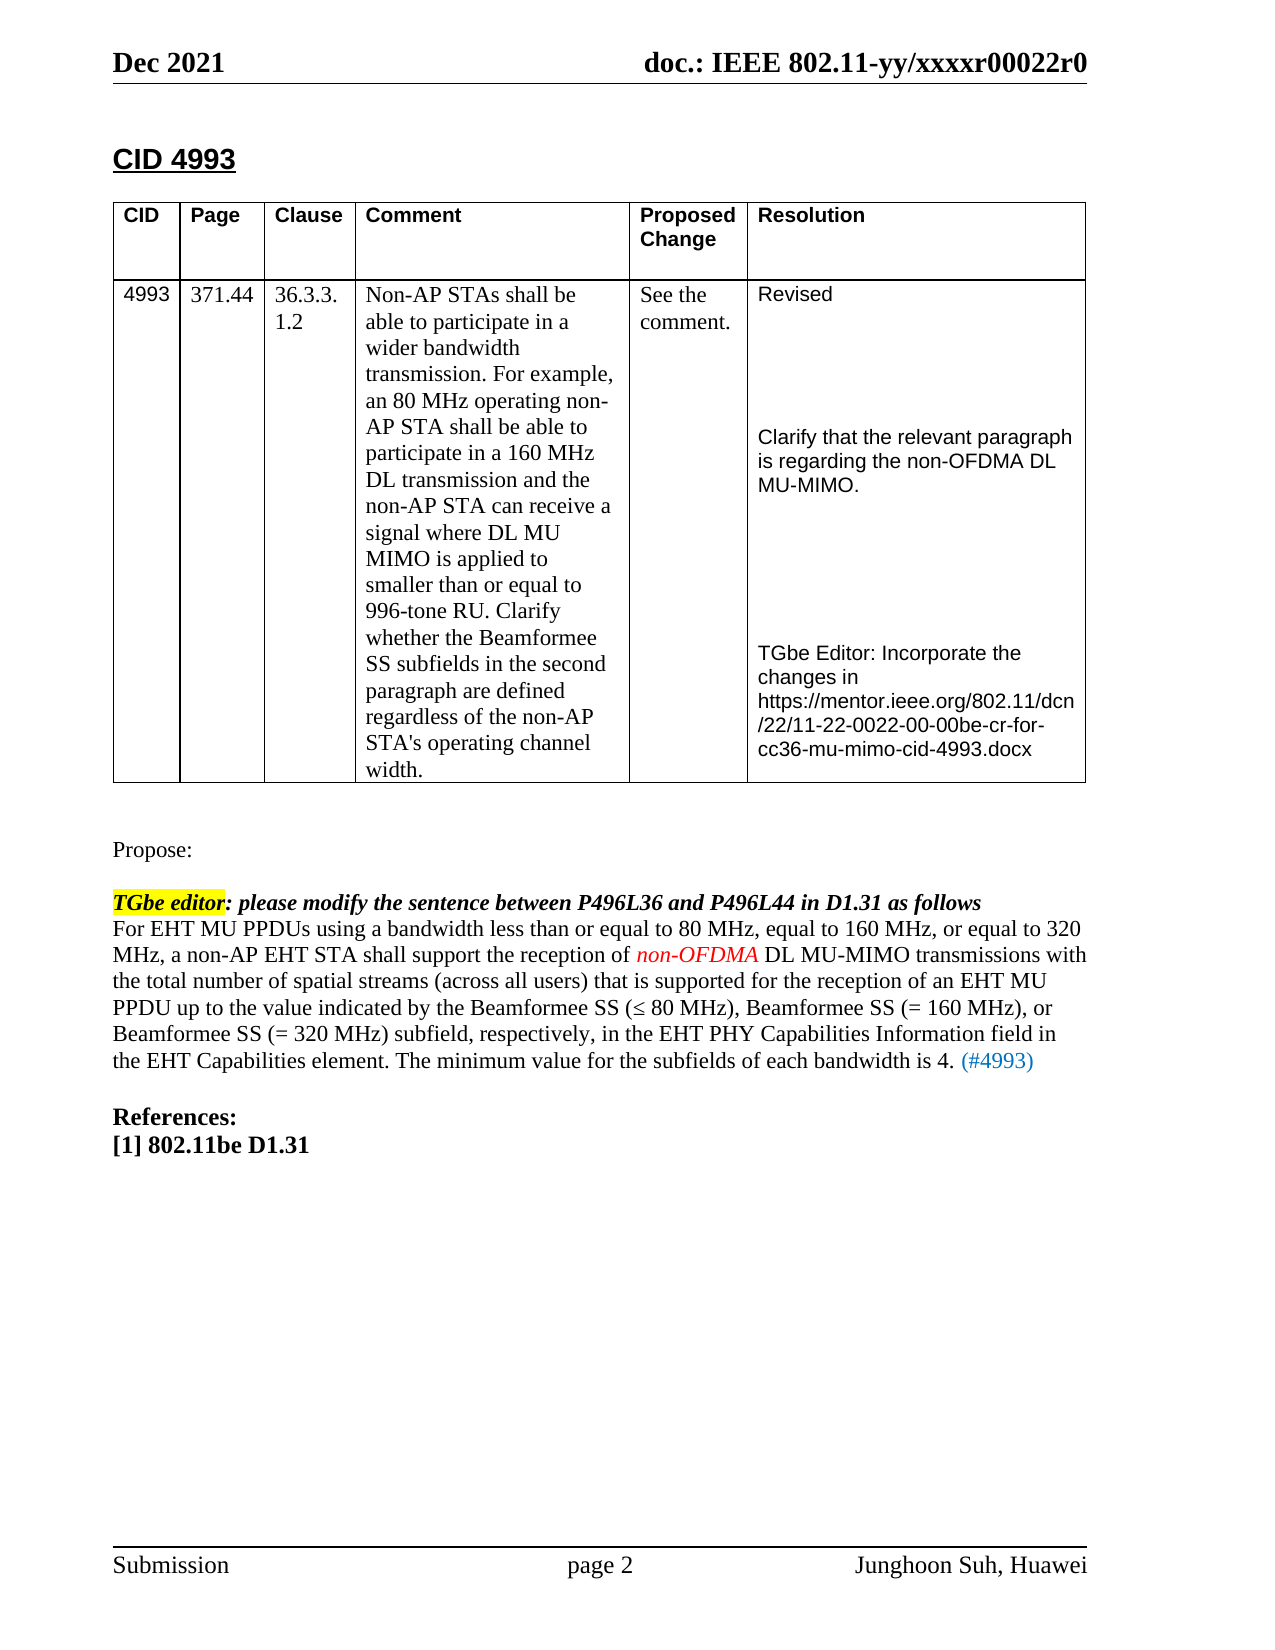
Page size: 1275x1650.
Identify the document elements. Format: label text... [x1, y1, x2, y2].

text For EHT MU PPDUs using a bandwidth less than or equal to 80 MHz, equal to 160 MHz, or equal to 320 MHz, a non-AP EHT STA shall support the reception of non-OFDMA DL MU-MIMO transmissions with the total number of spatial streams (across all users) that is supported for the reception of an EHT MU PPDU up to the value indicated by the Beamformee SS (≤ 80 MHz), Beamformee SS (= 160 MHz), or Beamformee SS (= 320 MHz) subfield, respectively, in the EHT PHY Capabilities Information field in the EHT Capabilities element. The minimum value for the subfields of each bandwidth is 4. (#4993) [112, 915, 1087, 1073]
text Propose: [112, 836, 1087, 862]
table_header CID [114, 203, 179, 279]
table_header Resolution [748, 203, 1085, 279]
text References: [112, 1102, 1087, 1131]
table_header Comment [356, 203, 629, 279]
subtitle CID 4993 [112, 142, 1087, 175]
text [1] 802.11be D1.31 [112, 1131, 1087, 1159]
table_header Proposed Change [630, 203, 747, 279]
table_cell 4993 [114, 281, 179, 782]
text TGbe editor: please modify the sentence between P496L36 and P496L44 in D1.31 as follows [112, 888, 1087, 915]
table_cell Revised Clarify that the relevant paragraph is regarding the non-OFDMA DL MU-MIMO. TGbe Editor: Incorporate the changes in https://mentor.ieee.org/802.11/dcn/22/11-22-0022-00-00be-cr-for-cc36-mu-mimo-cid-4993.docx [748, 281, 1085, 782]
table_header Clause [265, 203, 355, 279]
table_cell 36.3.3.1.2 [265, 281, 355, 782]
table_cell See the comment. [630, 281, 747, 782]
table_header Page [181, 203, 264, 279]
table_cell Non-AP STAs shall be able to participate in a wider bandwidth transmission. For example, an 80 MHz operating non-AP STA shall be able to participate in a 160 MHz DL transmission and the non-AP STA can receive a signal where DL MU MIMO is applied to smaller than or equal to 996-tone RU. Clarify whether the Beamformee SS subfields in the second paragraph are defined regardless of the non-AP STA's operating channel width. [356, 281, 629, 782]
table_cell 371.44 [181, 281, 264, 782]
